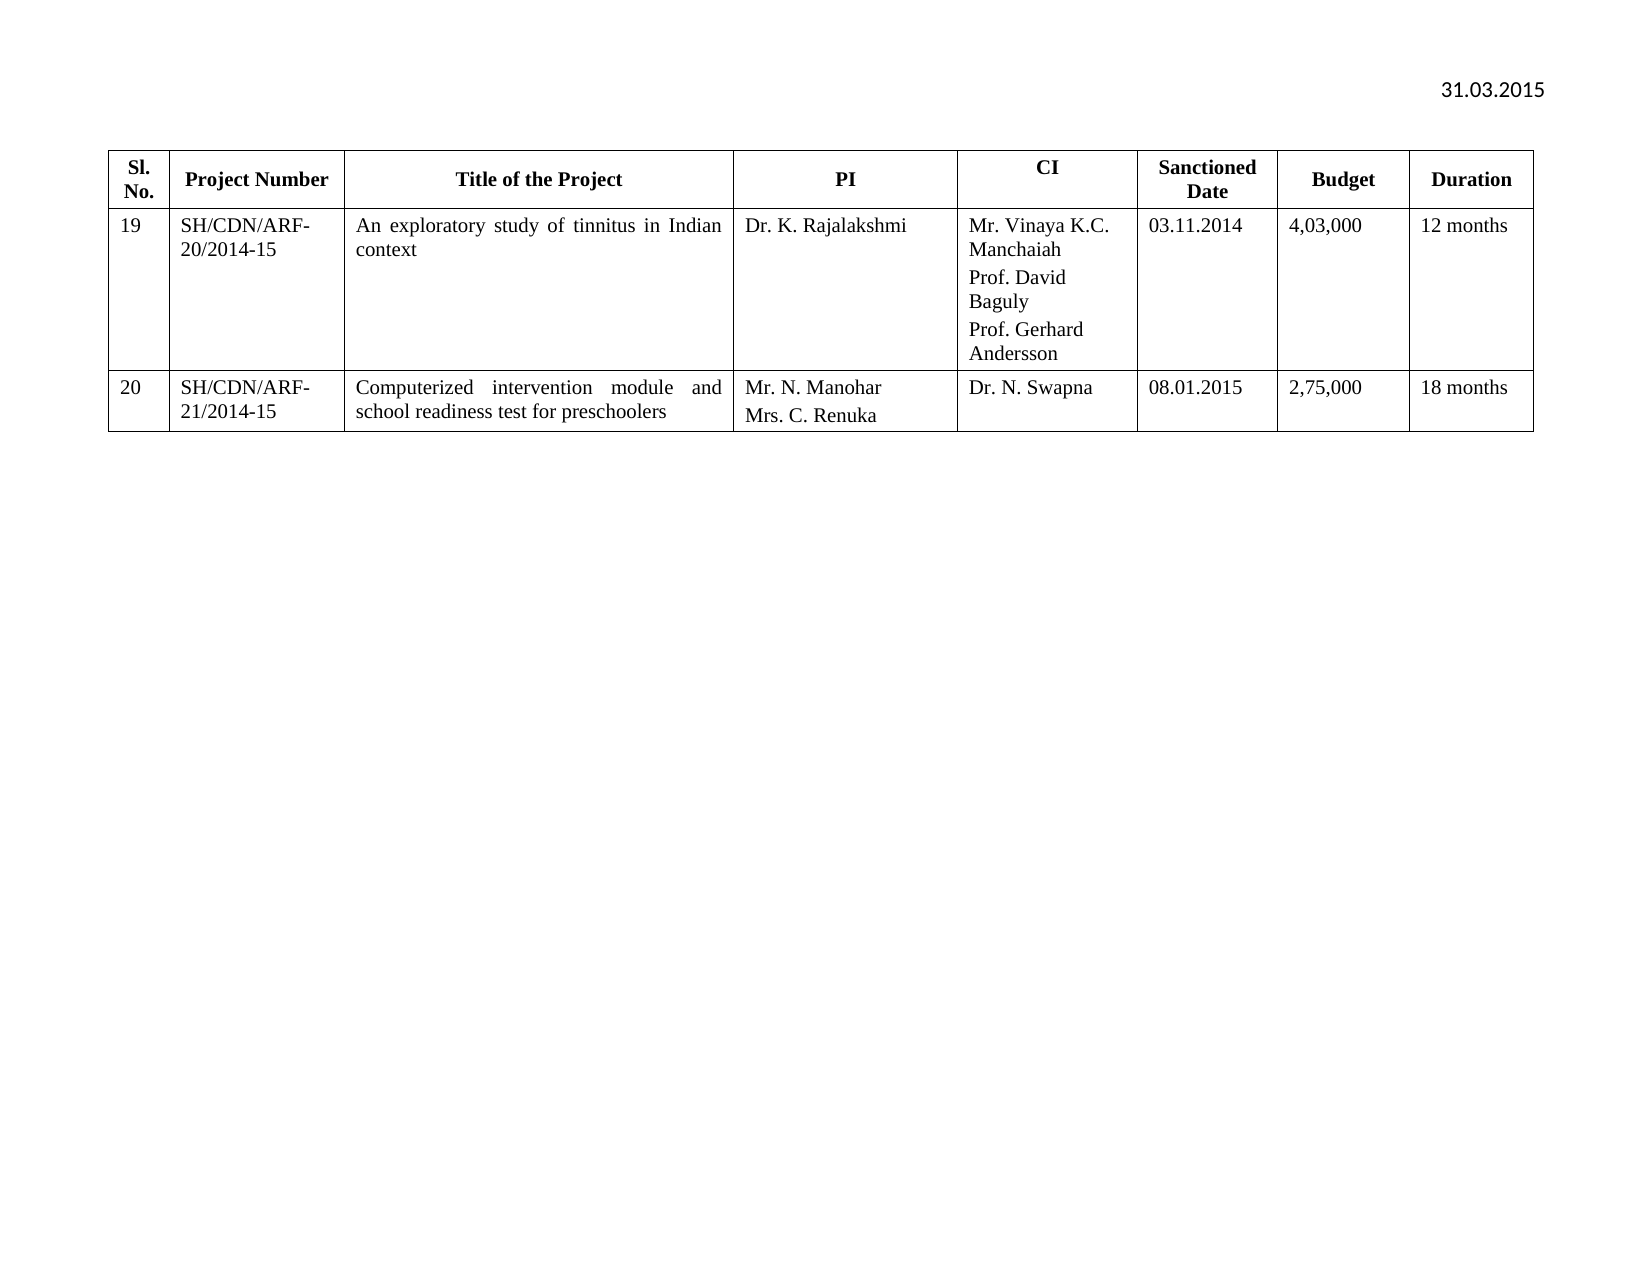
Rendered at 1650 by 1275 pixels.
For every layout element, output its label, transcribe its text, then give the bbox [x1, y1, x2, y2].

table_cell 18 months [1410, 371, 1533, 431]
table_cell Mr. Vinaya K.C. Manchaiah Prof. David Baguly Prof. Gerhard Andersson [958, 209, 1137, 369]
table_cell 12 months [1410, 209, 1533, 369]
table_cell Computerized intervention module and school readiness test for preschoolers [345, 371, 733, 431]
table_cell 4,03,000 [1278, 209, 1409, 369]
table_cell SH/CDN/ARF-21/2014-15 [170, 371, 344, 431]
table_cell 03.11.2014 [1138, 209, 1277, 369]
table_header PI [734, 151, 957, 207]
table_header Project Number [170, 151, 344, 207]
table_cell 20 [109, 371, 169, 431]
table_cell 2,75,000 [1278, 371, 1409, 431]
table_header Budget [1278, 151, 1409, 207]
table_header Sl. No. [109, 151, 169, 207]
table_cell 19 [109, 209, 169, 369]
table_header Duration [1410, 151, 1533, 207]
table_cell Dr. N. Swapna [958, 371, 1137, 431]
table_cell An exploratory study of tinnitus in Indian context [345, 209, 733, 369]
table_cell Dr. K. Rajalakshmi [734, 209, 957, 369]
table_header Sanctioned Date [1138, 151, 1277, 207]
table_cell Mr. N. Manohar Mrs. C. Renuka [734, 371, 957, 431]
table_header CI [958, 151, 1137, 207]
table_header Title of the Project [345, 151, 733, 207]
table_cell 08.01.2015 [1138, 371, 1277, 431]
table_cell SH/CDN/ARF-20/2014-15 [170, 209, 344, 369]
